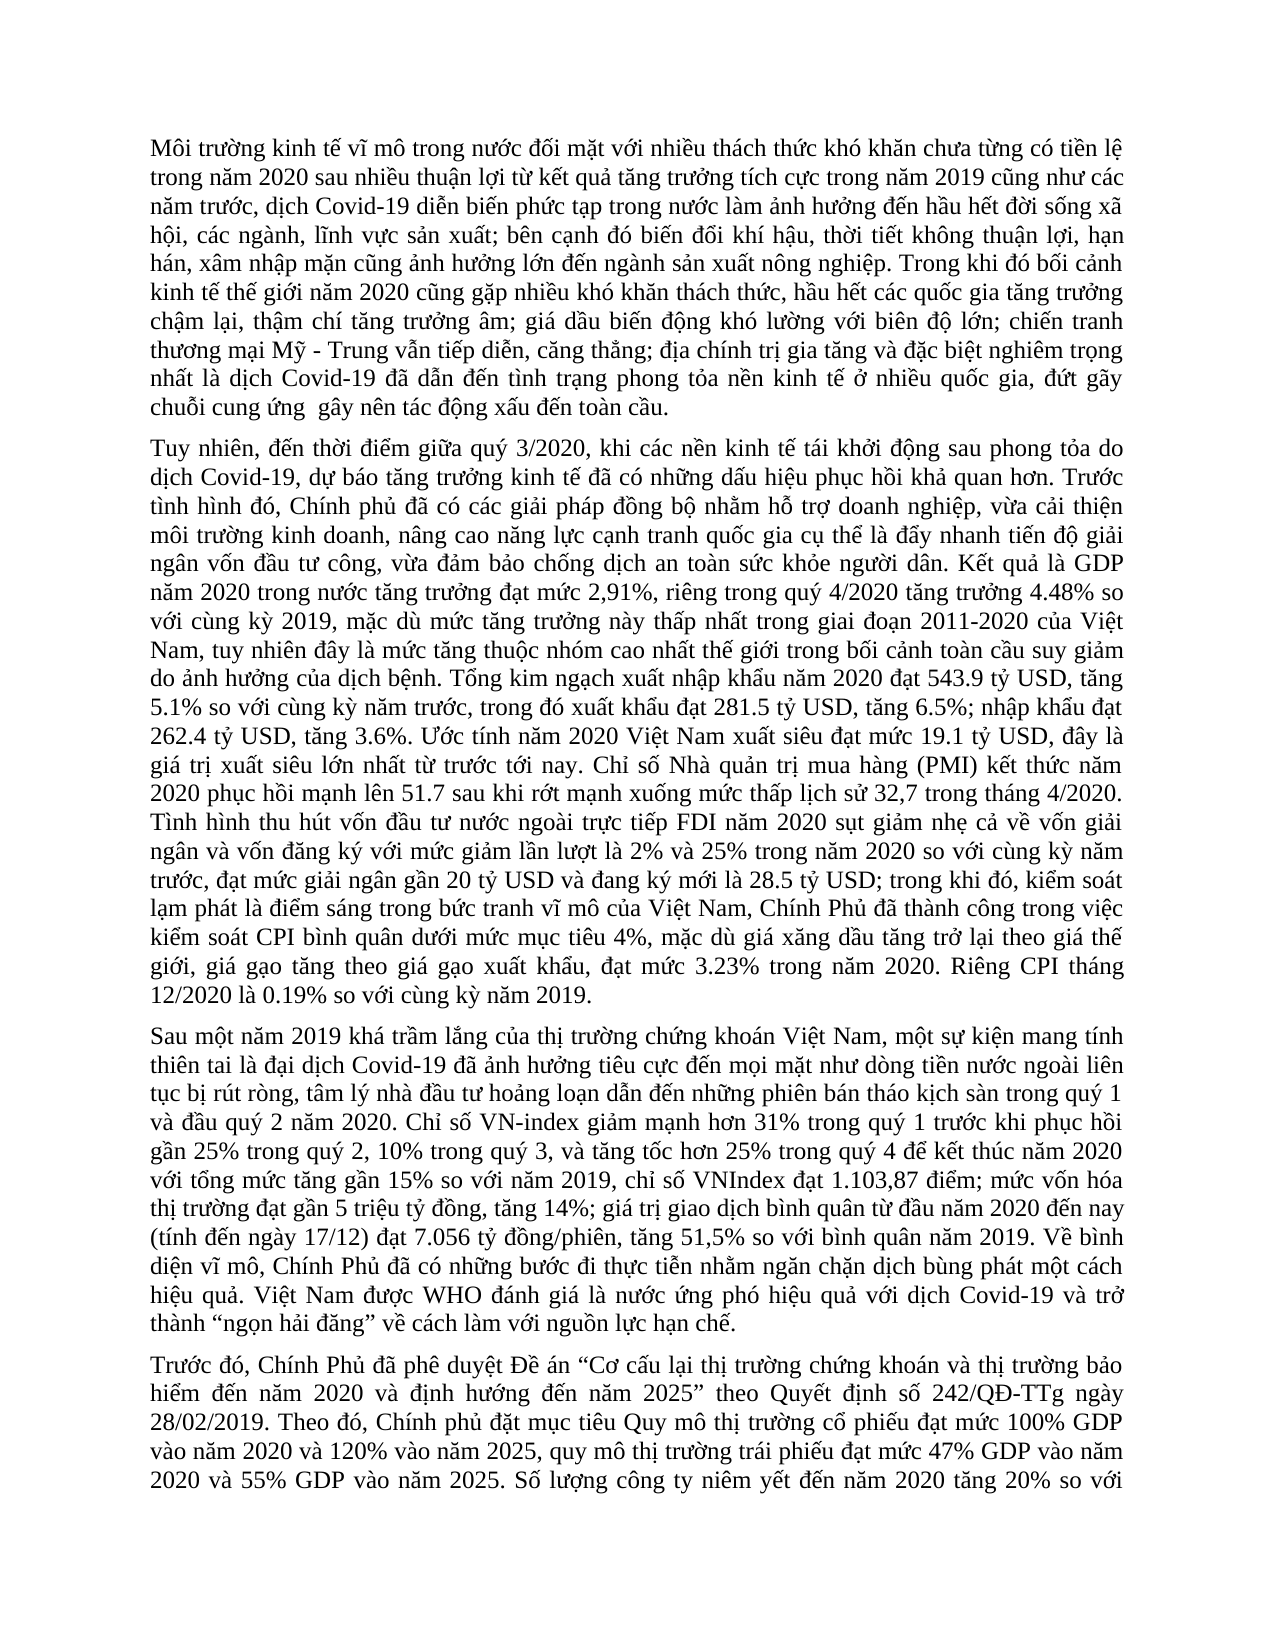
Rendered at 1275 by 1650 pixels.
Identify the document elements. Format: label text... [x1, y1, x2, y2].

text Sau một năm 2019 khá trầm lắng của thị trường chứng khoán Việt Nam, một sự kiện mang tính thiên tai là đại dịch Covid-19 đã ảnh hưởng tiêu cực đến mọi mặt như dòng tiền nước ngoài liên tục bị rút ròng, tâm lý nhà đầu tư hoảng loạn dẫn đến những phiên bán tháo kịch sàn trong quý 1 và đầu quý 2 năm 2020. Chỉ số VN-index giảm mạnh hơn 31% trong quý 1 trước khi phục hồi gần 25% trong quý 2, 10% trong quý 3, và tăng tốc hơn 25% trong quý 4 để kết thúc năm 2020 với tổng mức tăng gần 15% so với năm 2019, chỉ số VNIndex đạt 1.103,87 điểm; mức vốn hóa thị trường đạt gần 5 triệu tỷ đồng, tăng 14%; giá trị giao dịch bình quân từ đầu năm 2020 đến nay (tính đến ngày 17/12) đạt 7.056 tỷ đồng/phiên, tăng 51,5% so với bình quân năm 2019. Về bình diện vĩ mô, Chính Phủ đã có những bước đi thực tiễn nhằm ngăn chặn dịch bùng phát một cách hiệu quả. Việt Nam được WHO đánh giá là nước ứng phó hiệu quả với dịch Covid-19 và trở thành “ngọn hải đăng” về cách làm với nguồn lực hạn chế. [150, 1021, 1125, 1337]
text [150, 1350, 1125, 1493]
text Môi trường kinh tế vĩ mô trong nước đối mặt với nhiều thách thức khó khăn chưa từng có tiền lệ trong năm 2020 sau nhiều thuận lợi từ kết quả tăng trưởng tích cực trong năm 2019 cũng như các năm trước, dịch Covid-19 diễn biến phức tạp trong nước làm ảnh hưởng đến hầu hết đời sống xã hội, các ngành, lĩnh vực sản xuất; bên cạnh đó biến đổi khí hậu, thời tiết không thuận lợi, hạn hán, xâm nhập mặn cũng ảnh hưởng lớn đến ngành sản xuất nông nghiệp. Trong khi đó bối cảnh kinh tế thế giới năm 2020 cũng gặp nhiều khó khăn thách thức, hầu hết các quốc gia tăng trưởng chậm lại, thậm chí tăng trưởng âm; giá dầu biến động khó lường với biên độ lớn; chiến tranh thương mại Mỹ - Trung vẫn tiếp diễn, căng thẳng; địa chính trị gia tăng và đặc biệt nghiêm trọng nhất là dịch Covid-19 đã dẫn đến tình trạng phong tỏa nền kinh tế ở nhiều quốc gia, đứt gãy chuỗi cung ứng gây nên tác động xấu đến toàn cầu. [150, 133, 1125, 421]
text Tuy nhiên, đến thời điểm giữa quý 3/2020, khi các nền kinh tế tái khởi động sau phong tỏa do dịch Covid-19, dự báo tăng trưởng kinh tế đã có những dấu hiệu phục hồi khả quan hơn. Trước tình hình đó, Chính phủ đã có các giải pháp đồng bộ nhằm hỗ trợ doanh nghiệp, vừa cải thiện môi trường kinh doanh, nâng cao năng lực cạnh tranh quốc gia cụ thể là đẩy nhanh tiến độ giải ngân vốn đầu tư công, vừa đảm bảo chống dịch an toàn sức khỏe người dân. Kết quả là GDP năm 2020 trong nước tăng trưởng đạt mức 2,91%, riêng trong quý 4/2020 tăng trưởng 4.48% so với cùng kỳ 2019, mặc dù mức tăng trưởng này thấp nhất trong giai đoạn 2011-2020 của Việt Nam, tuy nhiên đây là mức tăng thuộc nhóm cao nhất thế giới trong bối cảnh toàn cầu suy giảm do ảnh hưởng của dịch bệnh. Tổng kim ngạch xuất nhập khẩu năm 2020 đạt 543.9 tỷ USD, tăng 5.1% so với cùng kỳ năm trước, trong đó xuất khẩu đạt 281.5 tỷ USD, tăng 6.5%; nhập khẩu đạt 262.4 tỷ USD, tăng 3.6%. Ước tính năm 2020 Việt Nam xuất siêu đạt mức 19.1 tỷ USD, đây là giá trị xuất siêu lớn nhất từ trước tới nay. Chỉ số Nhà quản trị mua hàng (PMI) kết thức năm 2020 phục hồi mạnh lên 51.7 sau khi rớt mạnh xuống mức thấp lịch sử 32,7 trong tháng 4/2020. Tình hình thu hút vốn đầu tư nước ngoài trực tiếp FDI năm 2020 sụt giảm nhẹ cả về vốn giải ngân và vốn đăng ký với mức giảm lần lượt là 2% và 25% trong năm 2020 so với cùng kỳ năm trước, đạt mức giải ngân gần 20 tỷ USD và đang ký mới là 28.5 tỷ USD; trong khi đó, kiểm soát lạm phát là điểm sáng trong bức tranh vĩ mô của Việt Nam, Chính Phủ đã thành công trong việc kiểm soát CPI bình quân dưới mức mục tiêu 4%, mặc dù giá xăng dầu tăng trở lại theo giá thế giới, giá gạo tăng theo giá gạo xuất khẩu, đạt mức 3.23% trong năm 2020. Riêng CPI tháng 12/2020 là 0.19% so với cùng kỳ năm 2019. [150, 433, 1125, 1008]
